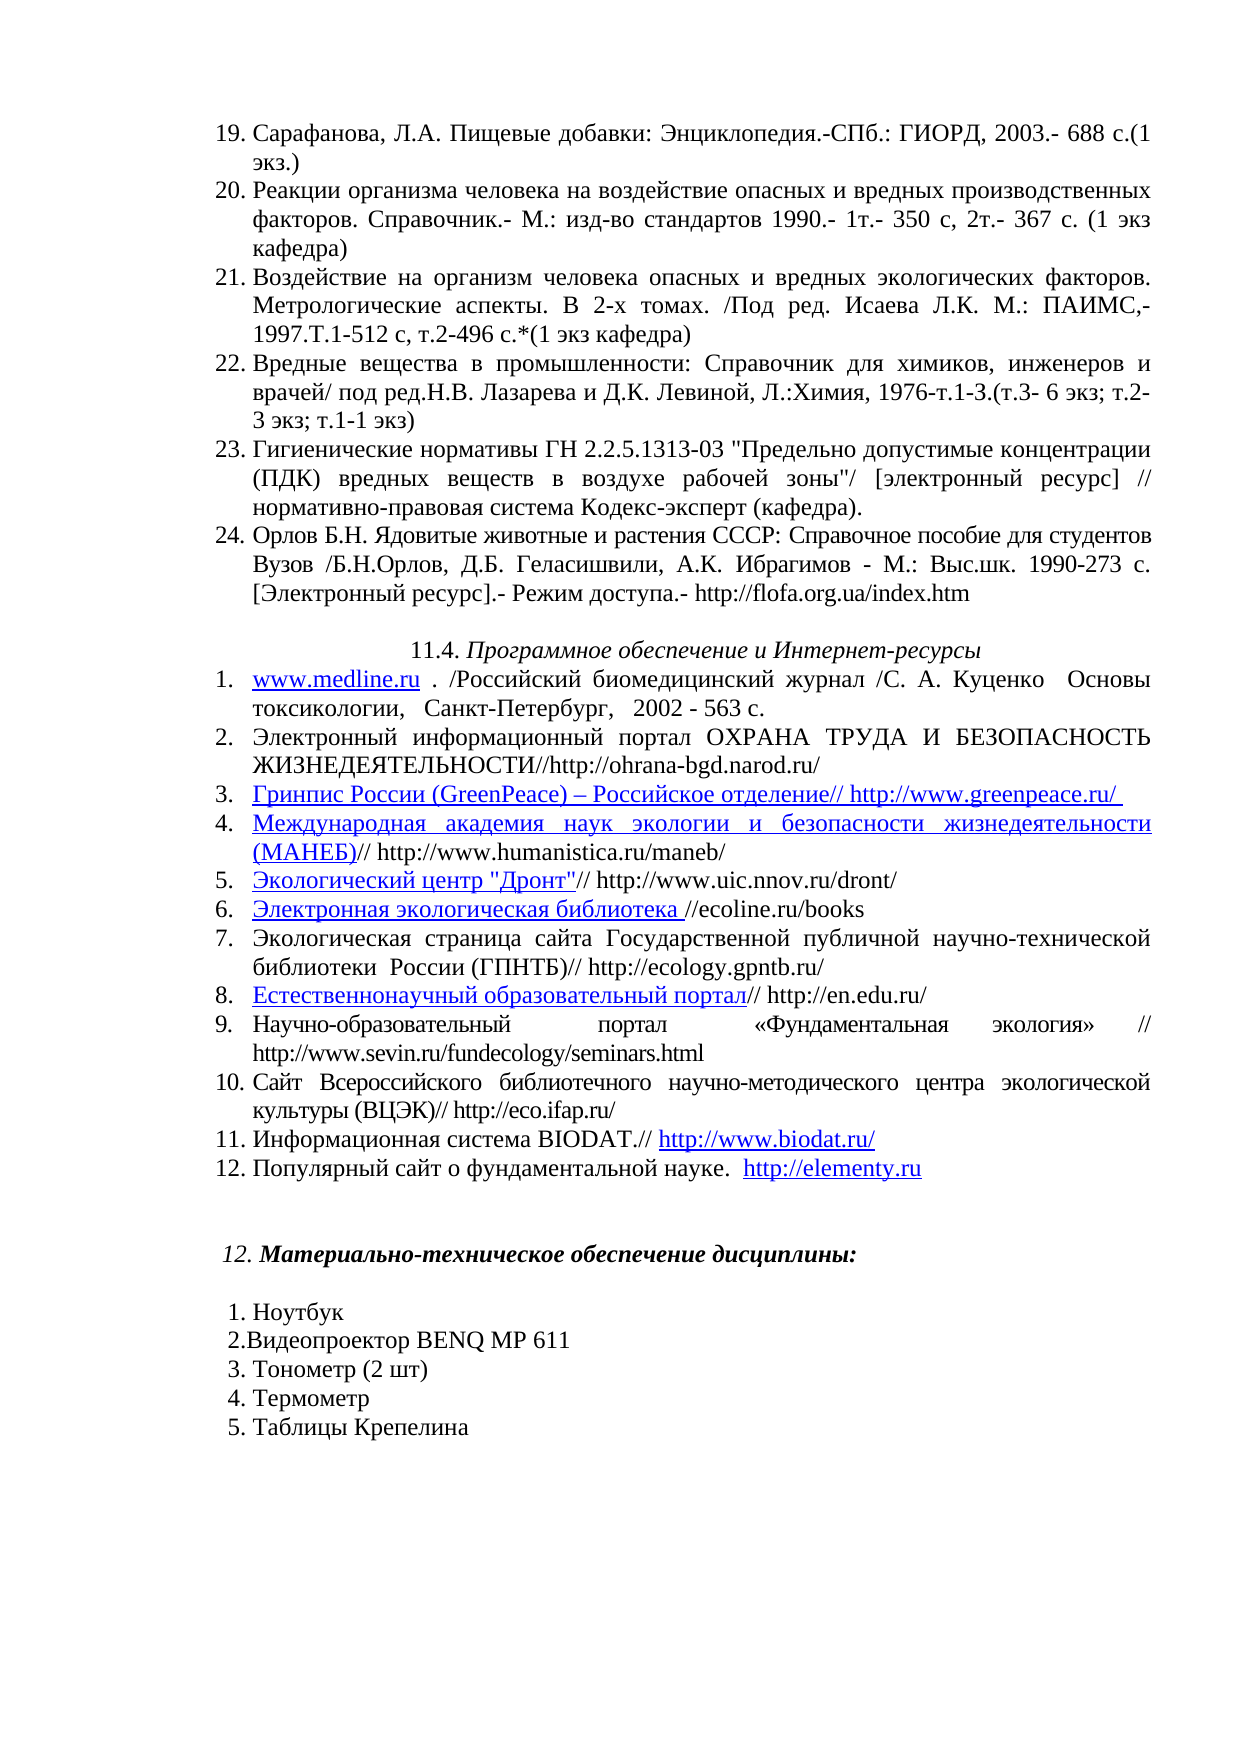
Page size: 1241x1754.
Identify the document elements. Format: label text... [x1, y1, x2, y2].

list Материально-техническое обеспечение дисциплины: [222, 1239, 1152, 1268]
list Орлов Б.Н. Ядовитые животные и растения СССР: Справочное пособие для студентов Вузов /Б.Н.Орлов, Д.Б. Геласишвили, А.К. Ибрагимов - М.: Выс.шк. 1990-273 с. [Электронный ресурс].- Режим доступа.- http://flofa.org.ua/index.htm [215, 521, 1152, 607]
text 2.Видеопроектор BENQ MP 611 [177, 1326, 1152, 1354]
list Гринпис России (GreenPeace) – Российское отделение// http://www.greenpeace.ru/ [215, 779, 1152, 808]
list Гигиенические нормативы ГН 2.2.5.1313-03 "Предельно допустимые концентрации (ПДК) вредных веществ в воздухе рабочей зоны"/ [электронный ресурс] // нормативно-правовая система Кодекс-эксперт (кафедра). [215, 434, 1152, 521]
list Реакции организма человека на воздействие опасных и вредных производственных факторов. Справочник.- М.: изд-во стандартов 1990.- 1т.- 350 с, 2т.- 367 с. (1 экз кафедра) [215, 176, 1152, 262]
list Естественнонаучный образовательный портал// http://en.edu.ru/ [215, 981, 1152, 1009]
text 1. Ноутбук [177, 1297, 1152, 1326]
list Вредные вещества в промышленности: Справочник для химиков, инженеров и врачей/ под ред.Н.В. Лазарева и Д.К. Левиной, Л.:Химия, 1976-т.1-З.(т.3- 6 экз; т.2-3 экз; т.1-1 экз) [215, 348, 1152, 434]
list Экологическая страница сайта Государственной публичной научно-технической библиотеки России (ГПНТБ)// http://ecology.gpntb.ru/ [215, 923, 1152, 981]
list Электронная экологическая библиотека //ecoline.ru/books [215, 894, 1152, 923]
text 11.4. Программное обеспечение и Интернет-ресурсы [177, 636, 1152, 664]
list Популярный сайт о фундаментальной науке. http://elementy.ru [215, 1153, 1152, 1182]
list Международная академия наук экологии и безопасности жизнедеятельности (МАНЕБ)// http://www.humanistica.ru/maneb/ [215, 808, 1152, 866]
text 3. Тонометр (2 шт) [177, 1354, 1152, 1383]
list Сарафанова, Л.А. Пищевые добавки: Энциклопедия.-СПб.: ГИОРД, 2003.- 688 с.(1 экз.) [215, 118, 1152, 176]
text 5. Таблицы Крепелина [177, 1412, 1152, 1441]
list Сайт Всероссийского библиотечного научно-методического центра экологической культуры (ВЦЭК)// http://eco.ifap.ru/ [215, 1067, 1152, 1124]
list Электронный информационный портал ОХРАНА ТРУДА И БЕЗОПАСНОСТЬ ЖИЗНЕДЕЯТЕЛЬНОСТИ//http://ohrana-bgd.narod.ru/ [215, 722, 1152, 779]
list Воздействие на организм человека опасных и вредных экологических факторов. Метрологические аспекты. В 2-х томах. /Под ред. Исаева Л.К. М.: ПАИМС,- 1997.Т.1-512 с, т.2-496 с.*(1 экз кафедра) [215, 262, 1152, 348]
list www.medline.ru . /Российский биомедицинский журнал /С. А. Куценко Основы токсикологии, Санкт-Петербург, 2002 - 563 с. [215, 664, 1152, 722]
list Информационная система BIODAT.// http://www.biodat.ru/ [215, 1124, 1152, 1153]
list Экологический центр "Дронт"// http://www.uic.nnov.ru/dront/ [215, 866, 1152, 894]
text 4. Термометр [177, 1383, 1152, 1412]
list Научно-образовательный портал «Фундаментальная экология» // http://www.sevin.ru/fundecology/seminars.html [215, 1009, 1152, 1067]
